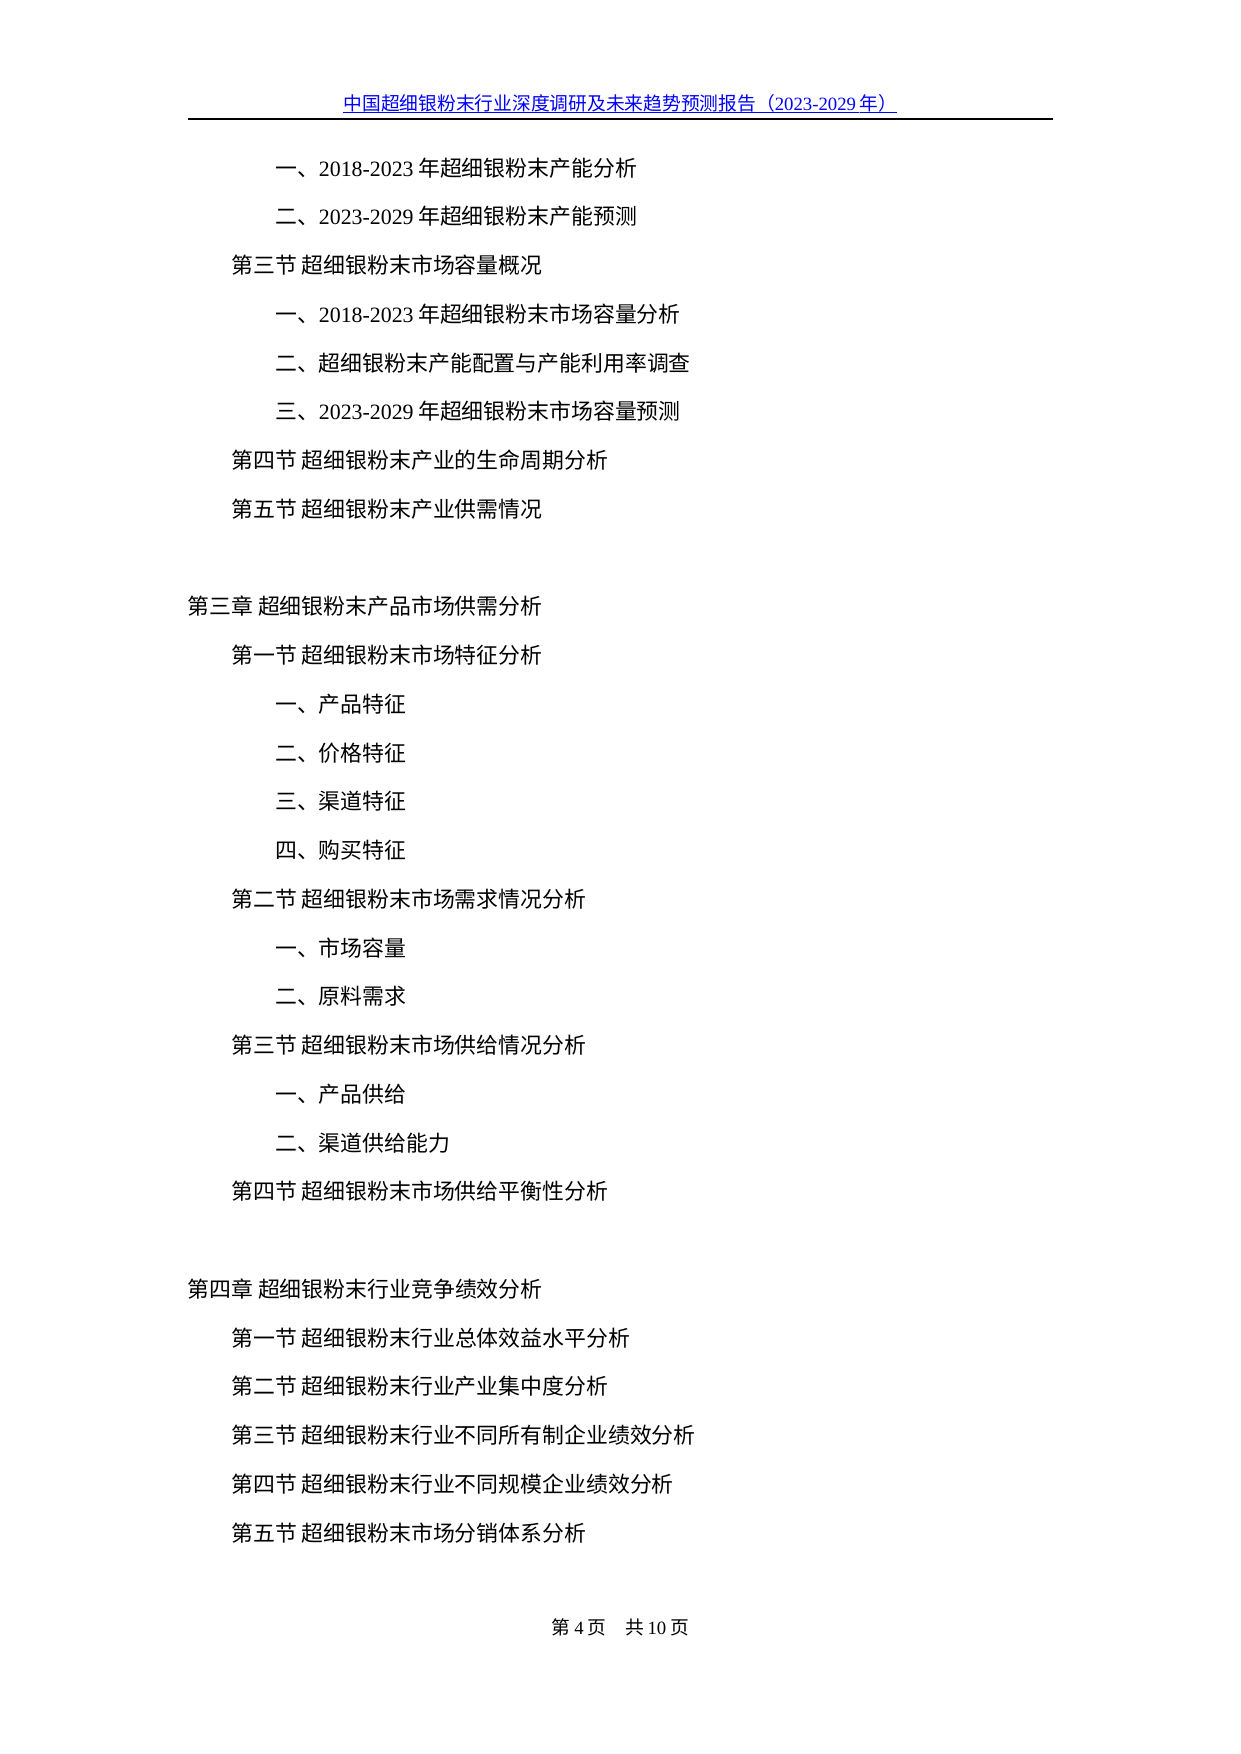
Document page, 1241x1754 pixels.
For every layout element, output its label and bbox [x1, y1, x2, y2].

text [187, 150, 1053, 1548]
